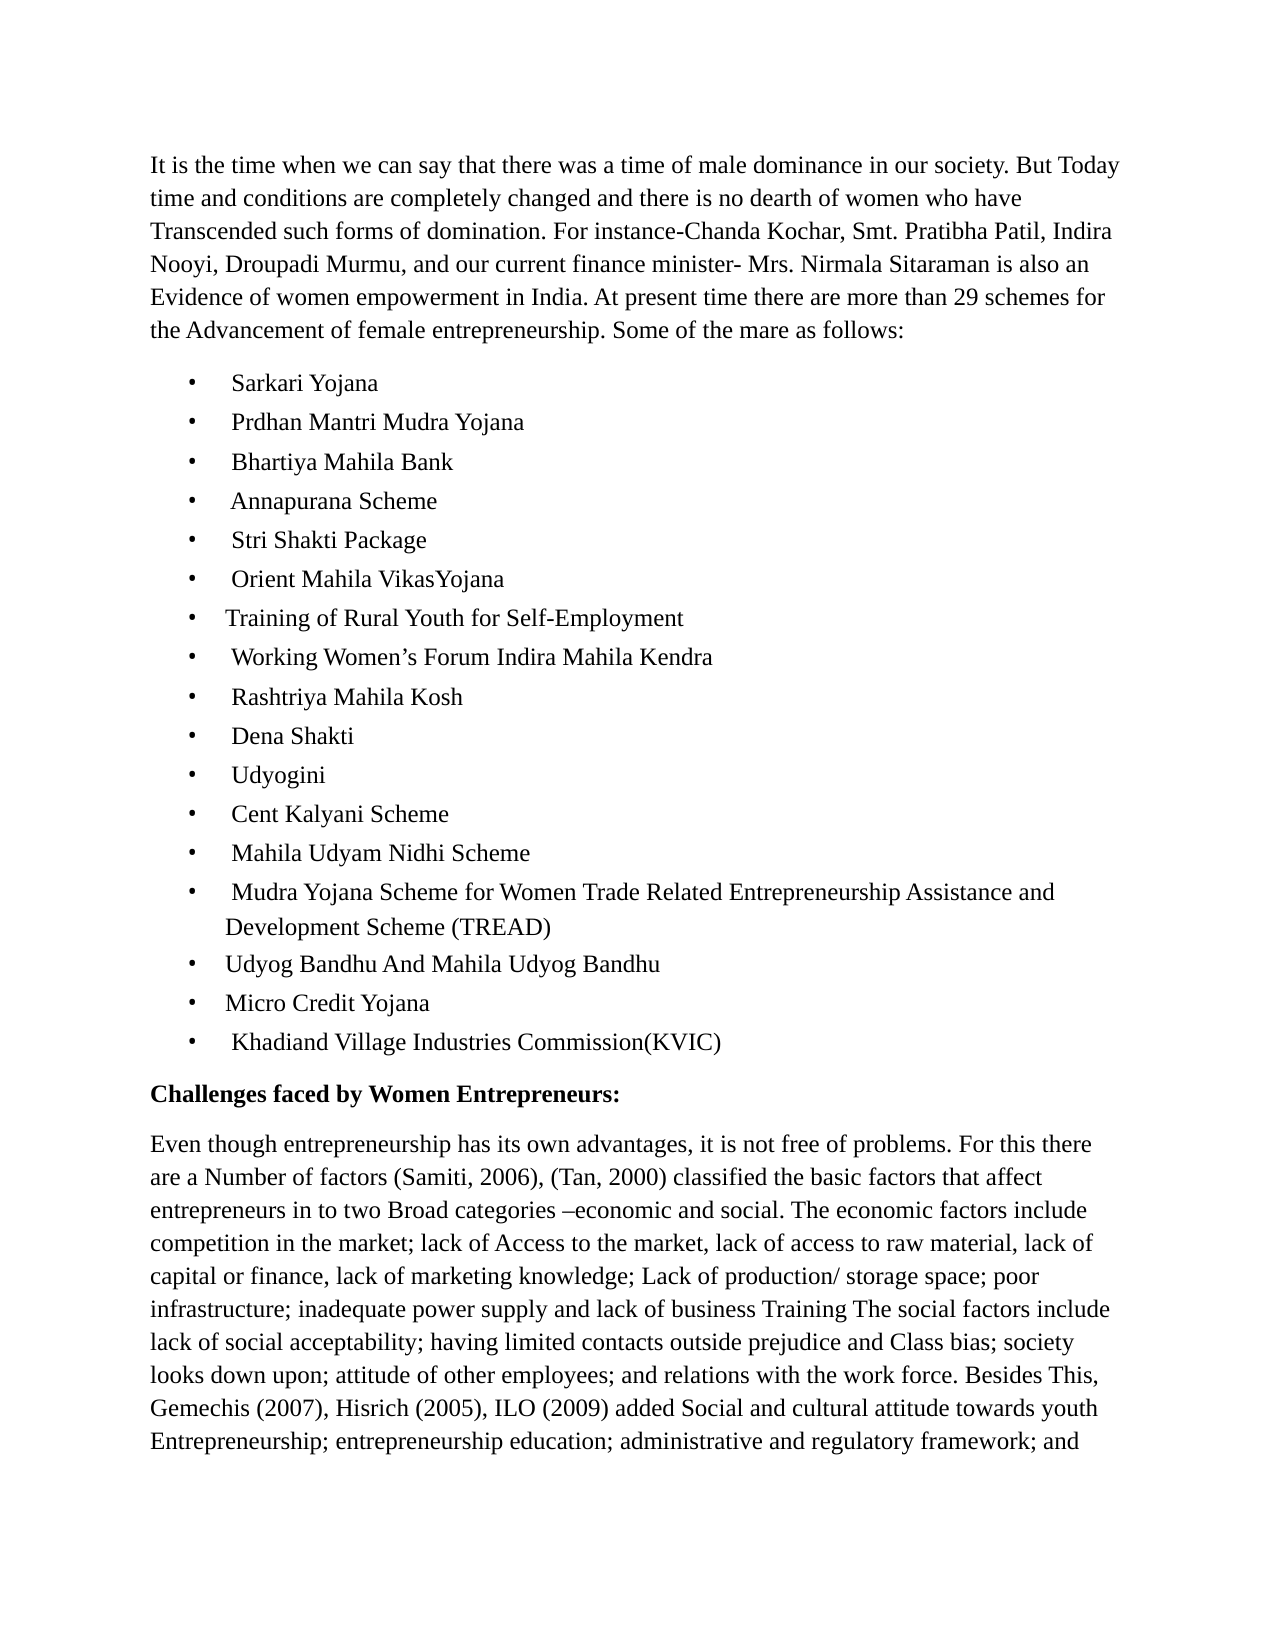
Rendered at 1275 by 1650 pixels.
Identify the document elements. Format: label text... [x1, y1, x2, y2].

list Training of Rural Youth for Self-Employment [187, 600, 1125, 634]
list Annapurana Scheme [187, 482, 1125, 516]
list Khadiand Village Industries Commission(KVIC) [187, 1024, 1125, 1058]
list Orient Mahila VikasYojana [187, 561, 1125, 595]
list Mudra Yojana Scheme for Women Trade Related Entrepreneurship Assistance and Development Scheme (TREAD) [187, 874, 1125, 941]
list Bhartiya Mahila Bank [187, 443, 1125, 477]
list Udyog Bandhu And Mahila Udyog Bandhu [187, 945, 1125, 979]
text It is the time when we can say that there was a time of male dominance in our society. But Today time and conditions are completely changed and there is no dearth of women who have Transcended such forms of domination. For instance-Chanda Kochar, Smt. Pratibha Patil, Indira Nooyi, Droupadi Murmu, and our current finance minister- Mrs. Nirmala Sitaraman is also an Evidence of women empowerment in India. At present time there are more than 29 schemes for the Advancement of female entrepreneurship. Some of the mare as follows: [150, 150, 1125, 344]
text Challenges faced by Women Entrepreneurs: [150, 1079, 1125, 1108]
list Sarkari Yojana [187, 365, 1125, 399]
list Prdhan Mantri Mudra Yojana [187, 404, 1125, 438]
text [150, 1129, 1125, 1455]
list Dena Shakti [187, 717, 1125, 751]
list Udyogini [187, 756, 1125, 791]
list Micro Credit Yojana [187, 984, 1125, 1018]
list Mahila Udyam Nidhi Scheme [187, 835, 1125, 869]
list Working Women’s Forum Indira Mahila Kendra [187, 639, 1125, 673]
list Rashtriya Mahila Kosh [187, 678, 1125, 712]
list Cent Kalyani Scheme [187, 796, 1125, 830]
list Stri Shakti Package [187, 521, 1125, 556]
